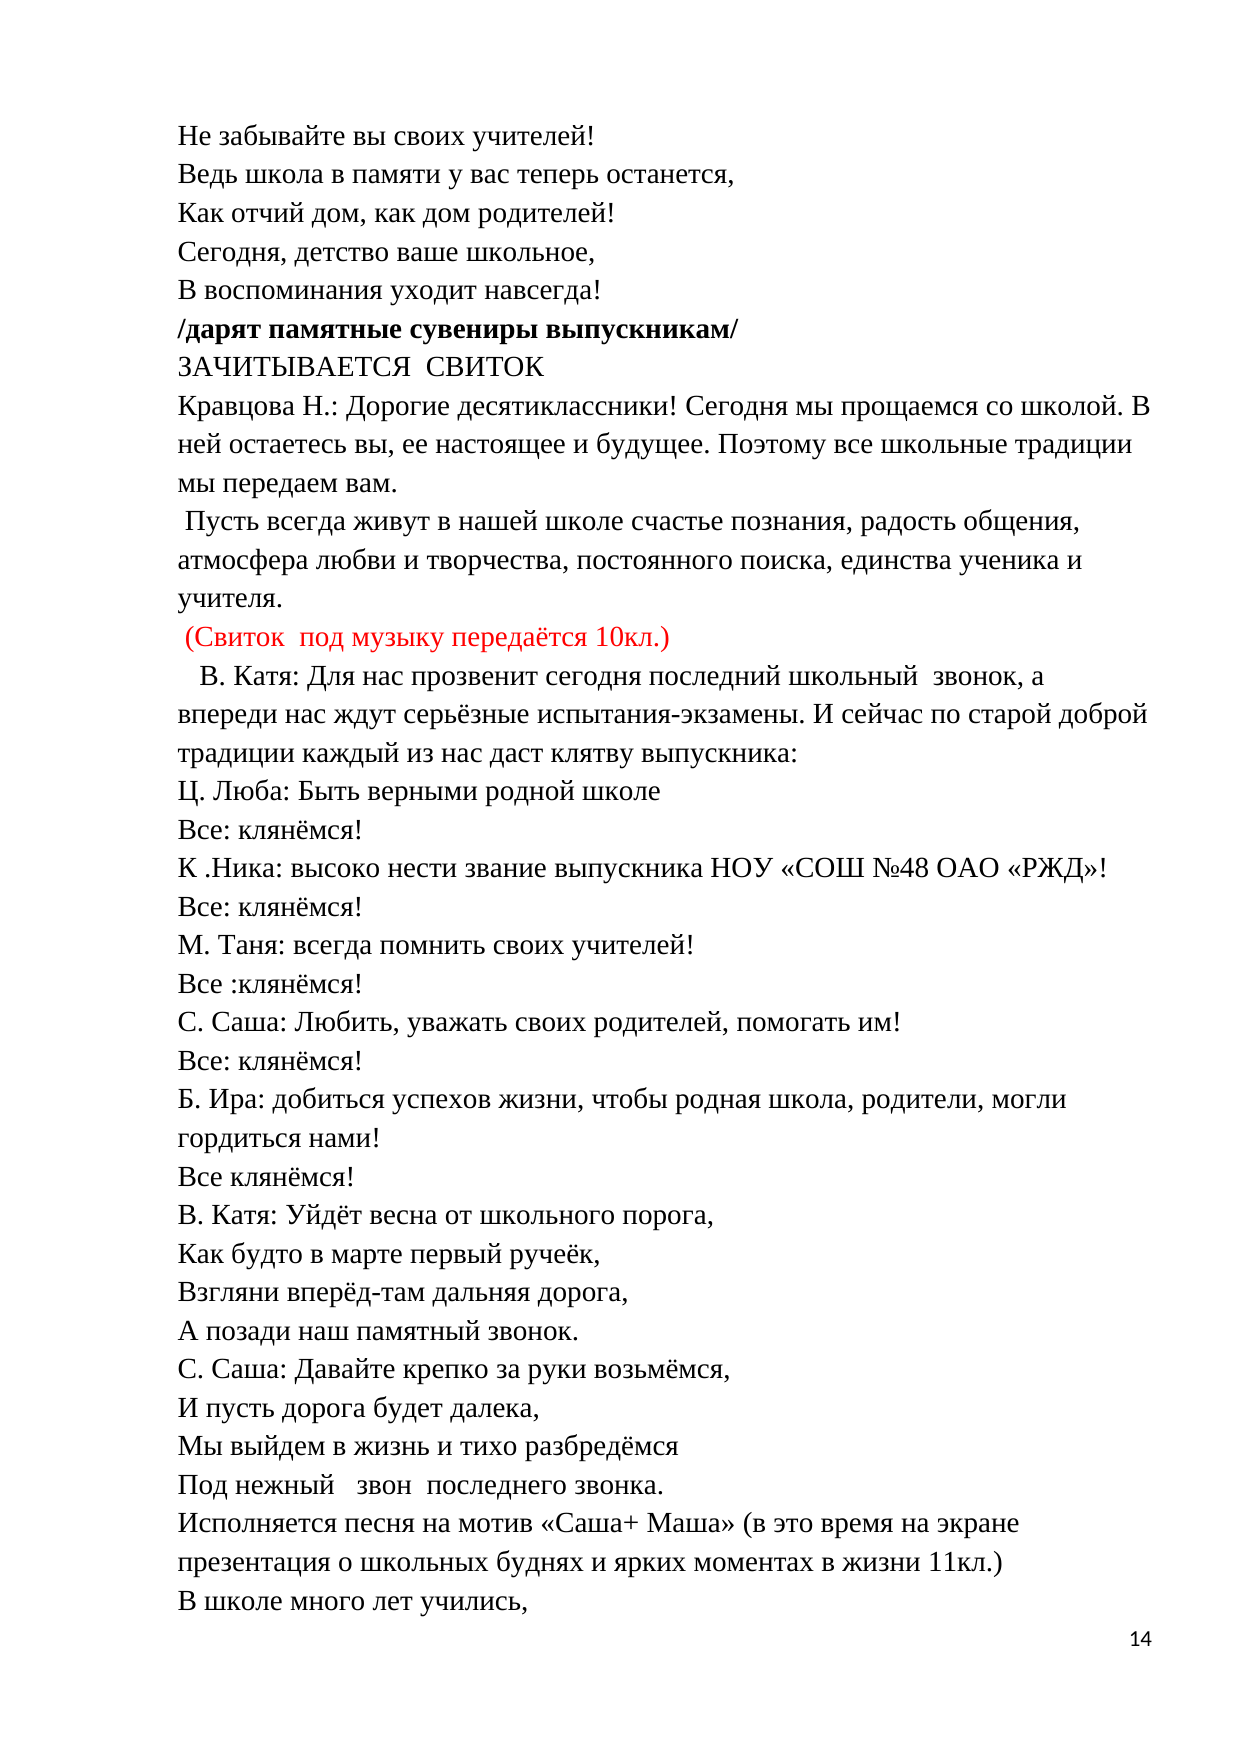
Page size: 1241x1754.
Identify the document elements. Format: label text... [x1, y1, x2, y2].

text Б. Ира: добиться успехов жизни, чтобы родная школа, родители, могли гордиться нами! [177, 1082, 1152, 1154]
text С. Саша: Давайте крепко за руки возьмёмся, [177, 1351, 1152, 1385]
text Взгляни вперёд-там дальняя дорога, [177, 1274, 1152, 1308]
text Под нежный звон последнего звонка. [177, 1467, 1152, 1501]
text В школе много лет учились, [177, 1583, 1152, 1616]
text И пусть дорога будет далека, [177, 1390, 1152, 1423]
text Все: клянёмся! [177, 812, 1152, 845]
text М. Таня: всегда помнить своих учителей! [177, 927, 1152, 961]
text /дарят памятные сувениры выпускникам/ [177, 311, 1152, 344]
text Все: клянёмся! [177, 1043, 1152, 1077]
text К .Ника: высоко нести звание выпускника НОУ «СОШ №48 ОАО «РЖД»! [177, 850, 1152, 884]
text ЗАЧИТЫВАЕТСЯ СВИТОК [177, 349, 1152, 383]
text В. Катя: Уйдёт весна от школьного порога, [177, 1197, 1152, 1231]
text В. Катя: Для нас прозвенит сегодня последний школьный звонок, а впереди нас ждут серьёзные испытания-экзамены. И сейчас по старой доброй традиции каждый из нас даст клятву выпускника: [177, 658, 1152, 768]
text Кравцова Н.: Дорогие десятиклассники! Сегодня мы прощаемся со школой. В ней остаетесь вы, ее настоящее и будущее. Поэтому все школьные традиции мы передаем вам. [177, 388, 1152, 498]
text Мы выйдем в жизнь и тихо разбредёмся [177, 1428, 1152, 1462]
text Все: клянёмся! [177, 889, 1152, 922]
text А позади наш памятный звонок. [177, 1313, 1152, 1346]
text С. Саша: Любить, уважать своих родителей, помогать им! [177, 1004, 1152, 1038]
text Пусть всегда живут в нашей школе счастье познания, радость общения, атмосфера любви и творчества, постоянного поиска, единства ученика и учителя. [177, 503, 1152, 614]
text Исполняется песня на мотив «Саша+ Маша» (в это время на экране презентация о школьных буднях и ярких моментах в жизни 11кл.) [177, 1506, 1152, 1578]
text Все :клянёмся! [177, 966, 1152, 999]
text Все клянёмся! [177, 1159, 1152, 1192]
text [177, 118, 1152, 306]
text (Свиток под музыку передаётся 10кл.) [177, 619, 1152, 653]
text Ц. Люба: Быть верными родной школе [177, 773, 1152, 807]
text Как будто в марте первый ручеёк, [177, 1236, 1152, 1269]
